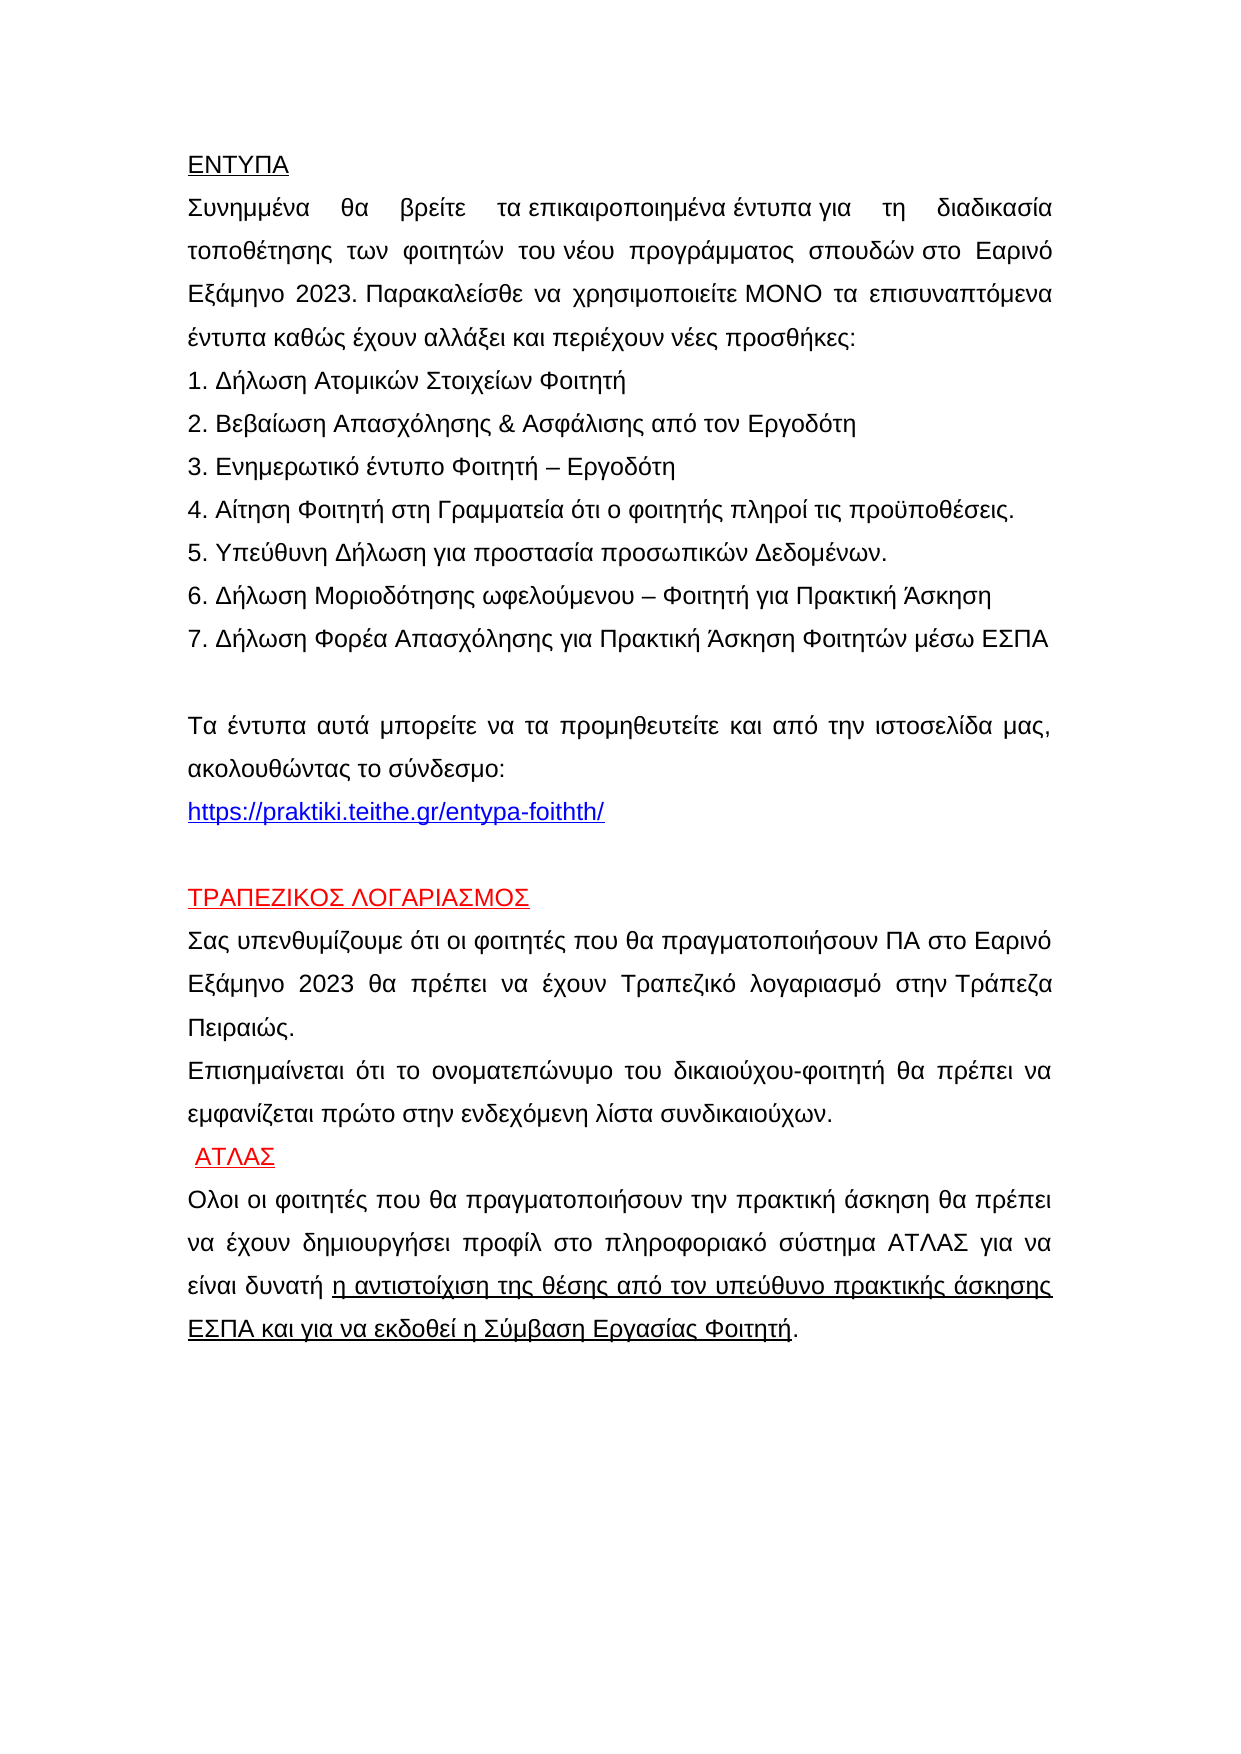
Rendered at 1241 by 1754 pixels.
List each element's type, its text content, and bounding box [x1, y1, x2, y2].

text 2. Βεβαίωση Απασχόλησης & Ασφάλισης από τον Εργοδότη [187, 409, 1053, 437]
text 7. Δήλωση Φορέα Απασχόλησης για Πρακτική Άσκηση Φοιτητών μέσω ΕΣΠΑ [187, 624, 1053, 653]
text Ολοι οι φοιτητές που θα πραγματοποιήσουν την πρακτική άσκηση θα πρέπει να έχουν δημιουργήσει προφίλ στο πληροφοριακό σύστημα ΑΤΛΑΣ για να είναι δυνατή η αντιστοίχιση της θέσης από τον υπεύθυνο πρακτικής άσκησης ΕΣΠΑ και για να εκδοθεί η Σύμβαση Εργασίας Φοιτητή. [187, 1185, 1053, 1343]
text ΤΡΑΠΕΖΙΚΟΣ ΛΟΓΑΡΙΑΣΜΟΣ [187, 883, 1053, 912]
text ΕΝΤΥΠΑ [187, 150, 1053, 179]
text 1. Δήλωση Ατομικών Στοιχείων Φοιτητή [187, 366, 1053, 394]
text 6. Δήλωση Μοριοδότησης ωφελούμενου – Φοιτητή για Πρακτική Άσκηση [187, 581, 1053, 610]
text ΑΤΛΑΣ [187, 1142, 1053, 1171]
text Τα έντυπα αυτά μπορείτε να τα προμηθευτείτε και από την ιστοσελίδα μας, ακολουθώντας το σύνδεσμο: [187, 711, 1053, 782]
text Συνημμένα θα βρείτε τα επικαιροποιημένα έντυπα για τη διαδικασία τοποθέτησης των φοιτητών του νέου προγράμματος σπουδών στο Εαρινό Εξάμηνο 2023. Παρακαλείσθε να χρησιμοποιείτε ΜΟΝΟ τα επισυναπτόμενα έντυπα καθώς έχουν αλλάξει και περιέχουν νέες προσθήκες: [187, 193, 1053, 351]
text https://praktiki.teithe.gr/entypa-foithth/ [187, 797, 1053, 826]
text 3. Ενημερωτικό έντυπο Φοιτητή – Εργοδότη [187, 452, 1053, 481]
text Σας υπενθυμίζουμε ότι οι φοιτητές που θα πραγματοποιήσουν ΠΑ στο Εαρινό Εξάμηνο 2023 θα πρέπει να έχουν Τραπεζικό λογαριασμό στην Τράπεζα Πειραιώς. [187, 926, 1053, 1041]
text Επισημαίνεται ότι το ονοματεπώνυμο του δικαιούχου-φοιτητή θα πρέπει να εμφανίζεται πρώτο στην ενδεχόμενη λίστα συνδικαιούχων. [187, 1056, 1053, 1127]
text 5. Υπεύθυνη Δήλωση για προστασία προσωπικών Δεδομένων. [187, 538, 1053, 567]
text 4. Αίτηση Φοιτητή στη Γραμματεία ότι ο φοιτητής πληροί τις προϋποθέσεις. [187, 495, 1053, 524]
